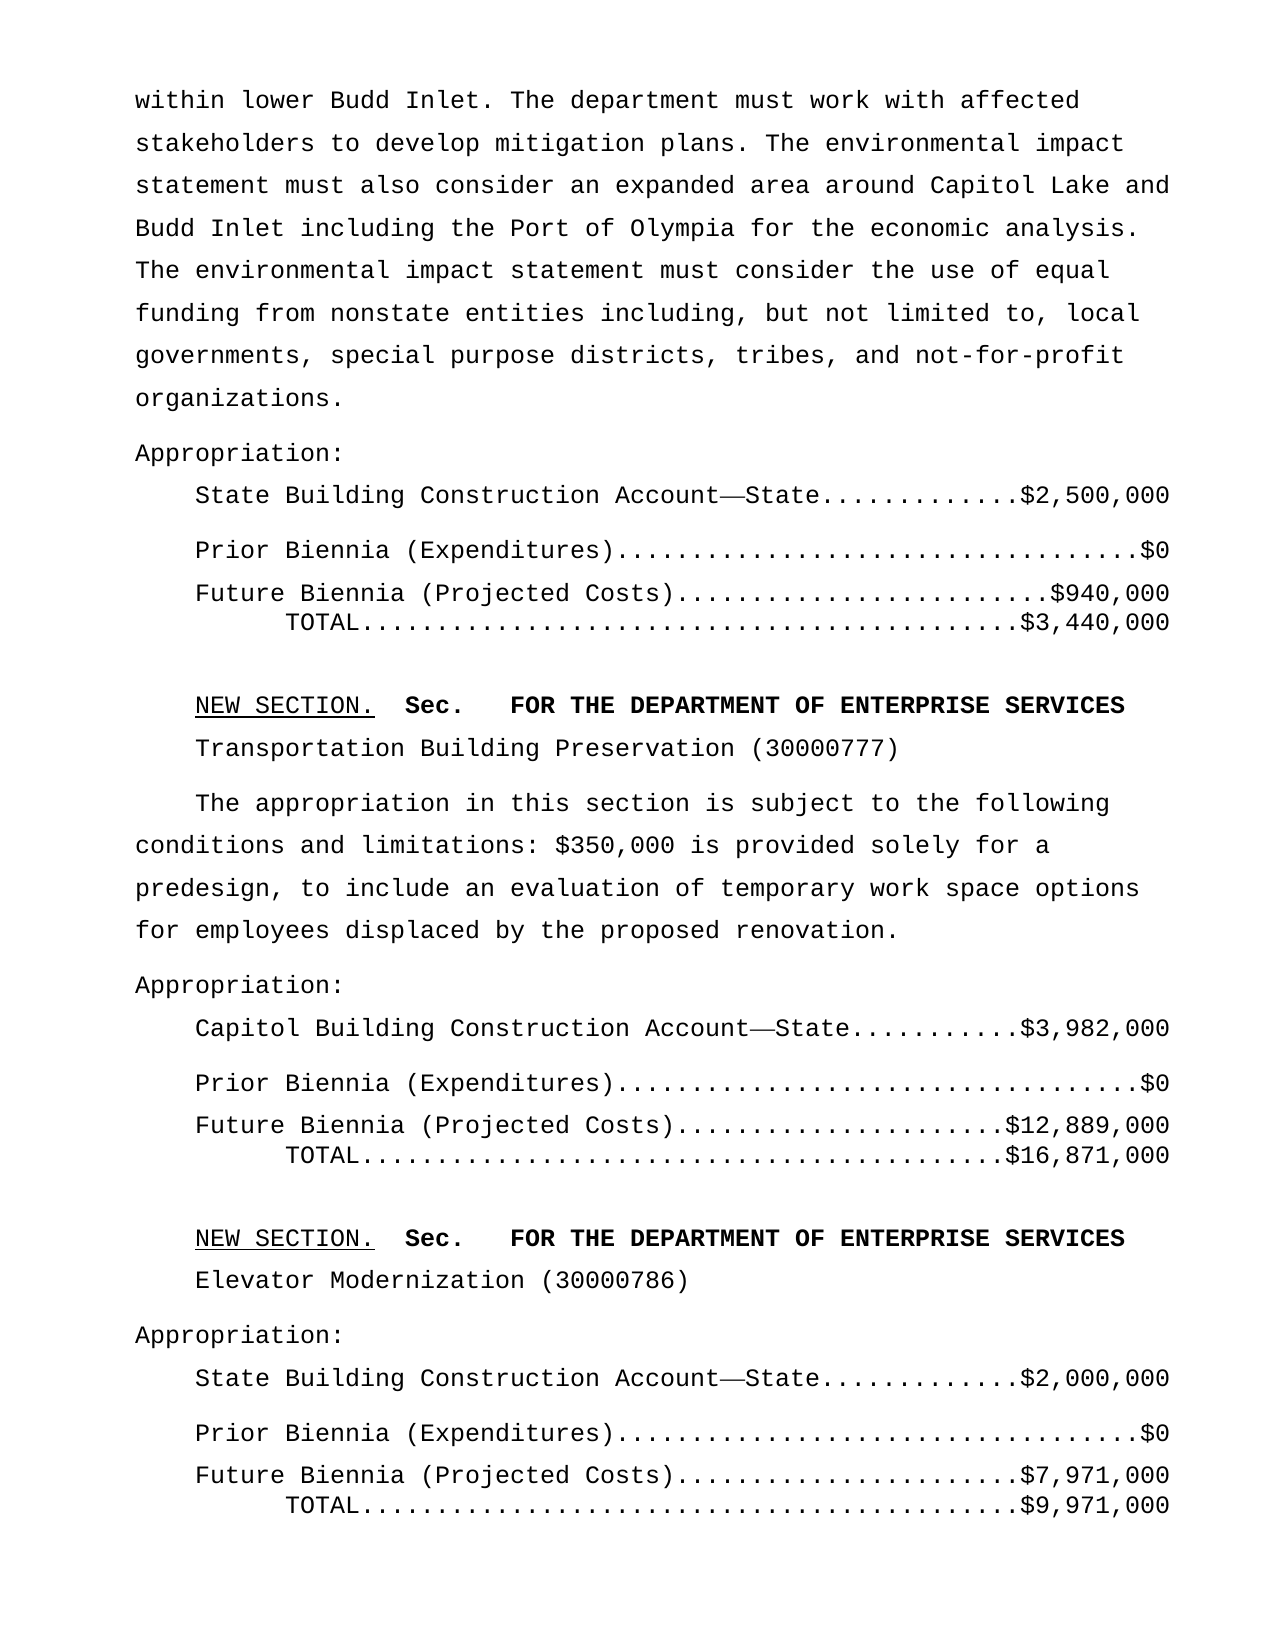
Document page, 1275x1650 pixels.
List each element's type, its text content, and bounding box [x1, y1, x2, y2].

text Appropriation: [135, 427, 1170, 470]
text Appropriation: [135, 1310, 1170, 1352]
text Prior Biennia (Expenditures) $0 [135, 525, 1170, 567]
text Transportation Building Preservation (30000777) [135, 722, 1170, 765]
text Capitol Building Construction Account—State $3,982,000 [135, 1002, 1170, 1045]
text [135, 75, 1170, 415]
text Prior Biennia (Expenditures) $0 [135, 1057, 1170, 1100]
text Future Biennia (Projected Costs) $7,971,000 [135, 1450, 1170, 1492]
text Future Biennia (Projected Costs) $940,000 [135, 567, 1170, 610]
text NEW SECTION. Sec. FOR THE DEPARTMENT OF ENTERPRISE SERVICES [135, 1212, 1170, 1255]
text Prior Biennia (Expenditures) $0 [135, 1407, 1170, 1450]
text TOTAL $9,971,000 [135, 1492, 1170, 1521]
text Appropriation: [135, 960, 1170, 1002]
text Future Biennia (Projected Costs) $12,889,000 [135, 1100, 1170, 1142]
text State Building Construction Account—State $2,500,000 [135, 470, 1170, 512]
text TOTAL $3,440,000 [135, 610, 1170, 638]
text NEW SECTION. Sec. FOR THE DEPARTMENT OF ENTERPRISE SERVICES [135, 680, 1170, 722]
text Elevator Modernization (30000786) [135, 1255, 1170, 1297]
text State Building Construction Account—State $2,000,000 [135, 1352, 1170, 1395]
text The appropriation in this section is subject to the following conditions and limitations: $350,000 is provided solely for a predesign, to include an evaluation of temporary work space options for employees displaced by the proposed renovation. [135, 777, 1170, 947]
text TOTAL $16,871,000 [135, 1142, 1170, 1171]
